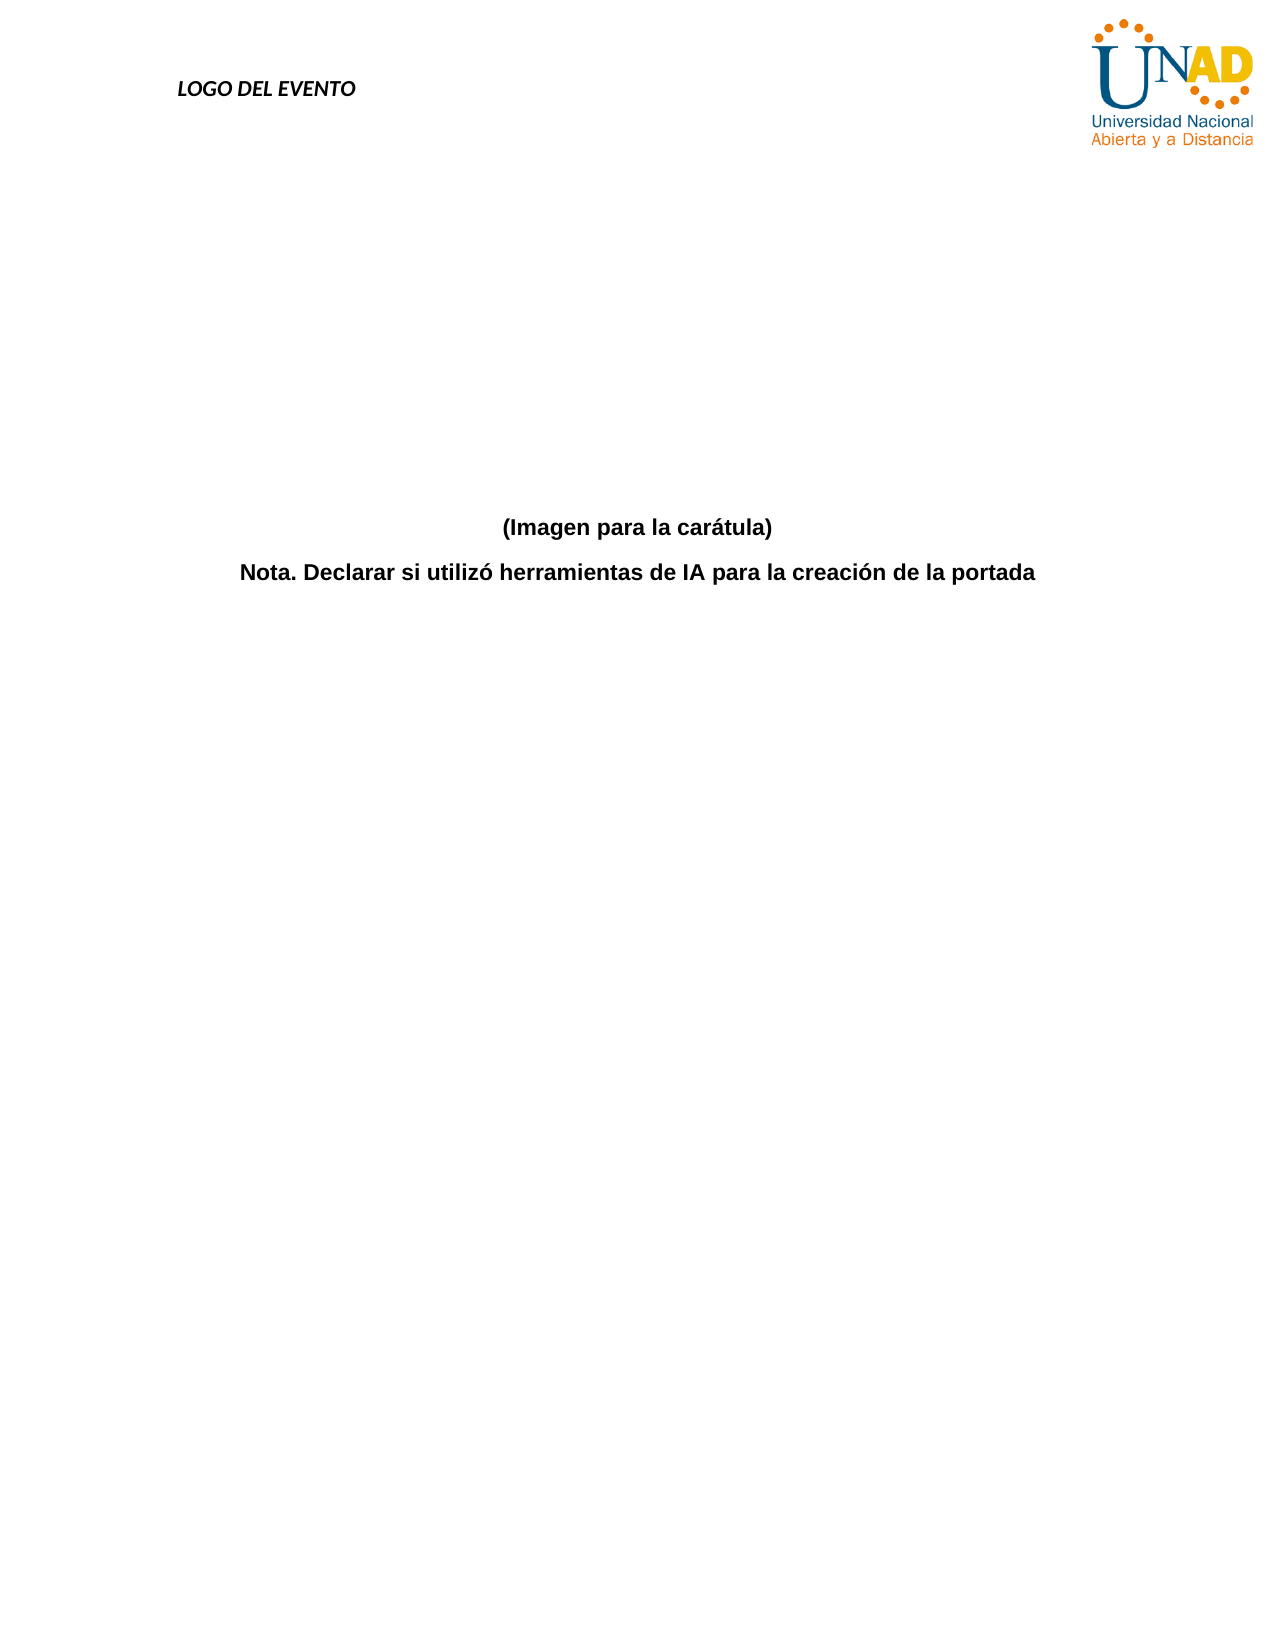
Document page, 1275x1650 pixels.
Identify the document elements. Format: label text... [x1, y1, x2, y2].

text (Imagen para la carátula) [177, 514, 1098, 540]
text Nota. Declarar si utilizó herramientas de IA para la creación de la portada [177, 559, 1098, 585]
picture [1091, 19, 1253, 148]
